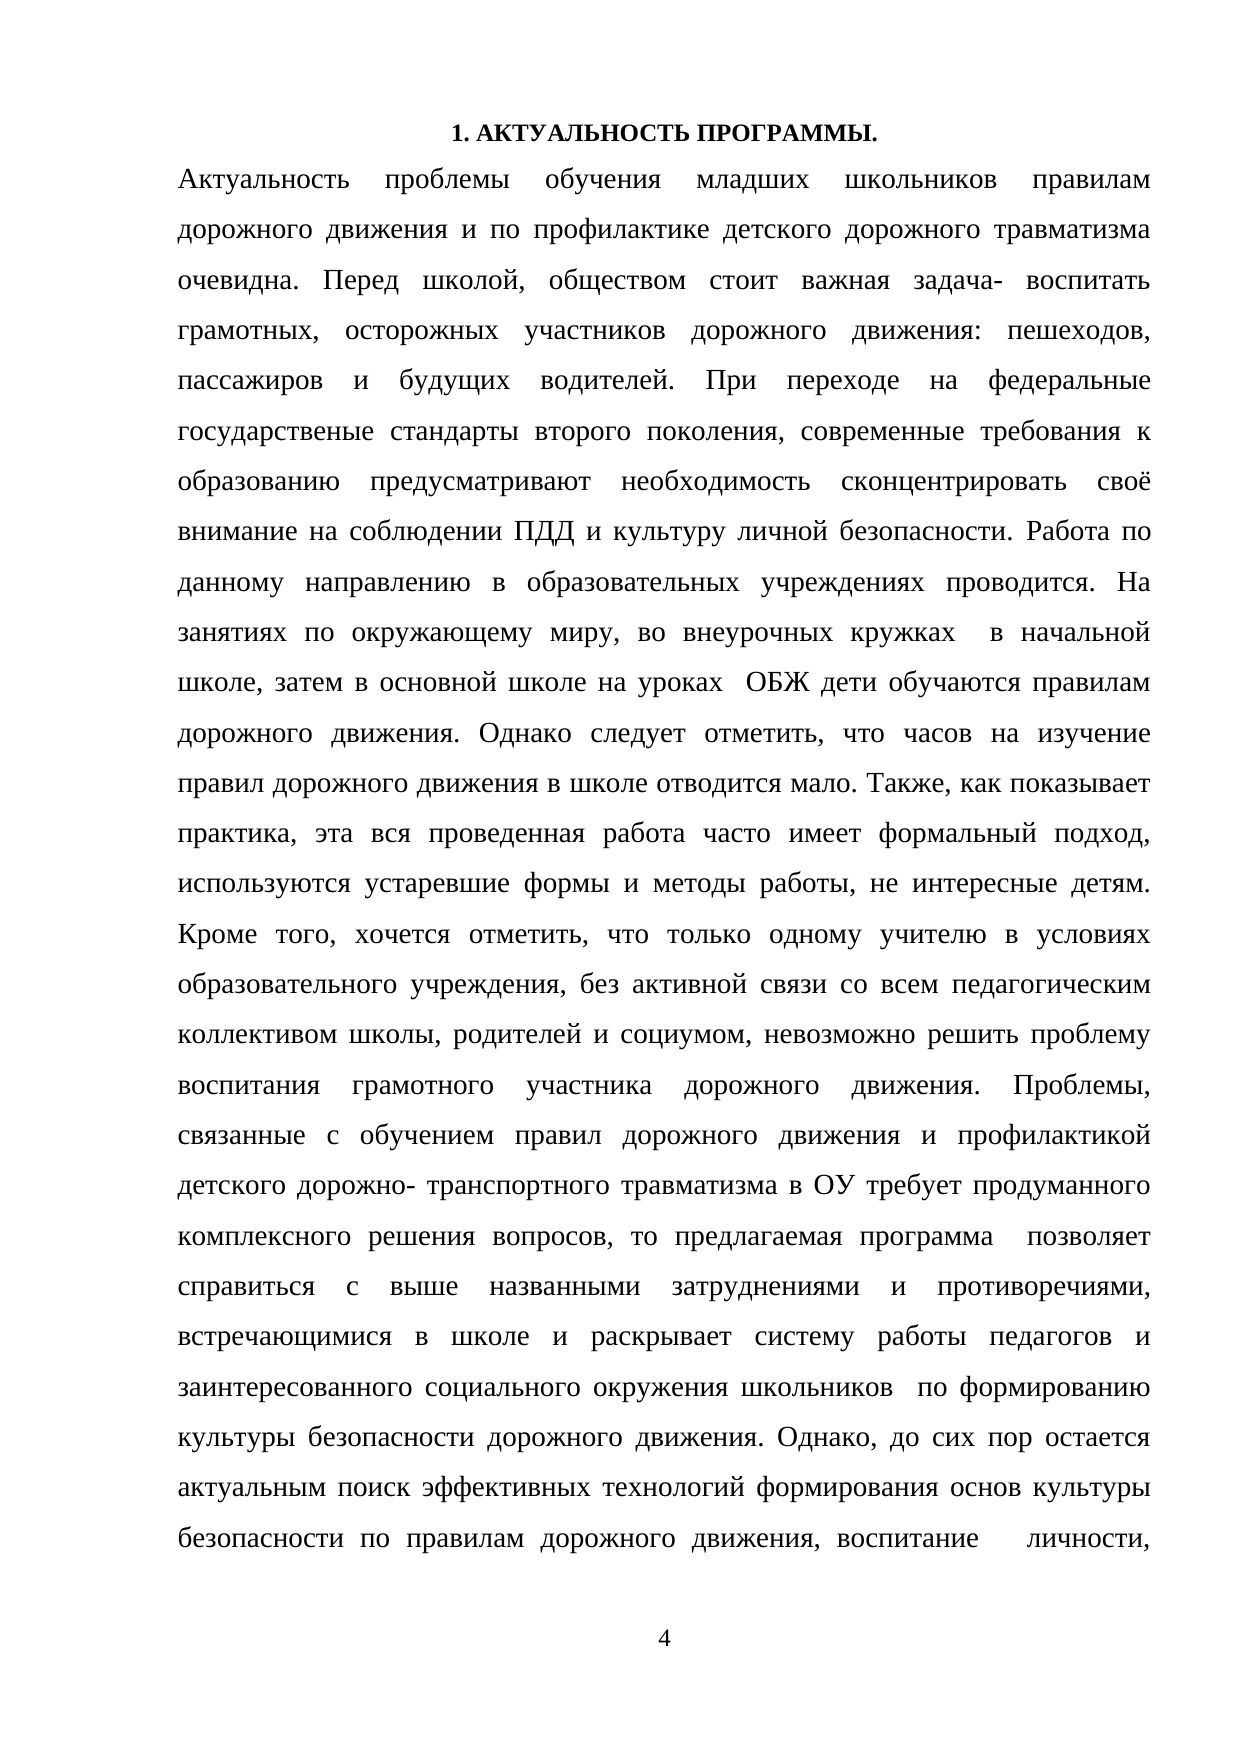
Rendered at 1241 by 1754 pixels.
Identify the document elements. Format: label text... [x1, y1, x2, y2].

text 1. АКТУАЛЬНОСТЬ ПРОГРАММЫ. [177, 118, 1152, 147]
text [177, 161, 1152, 1553]
